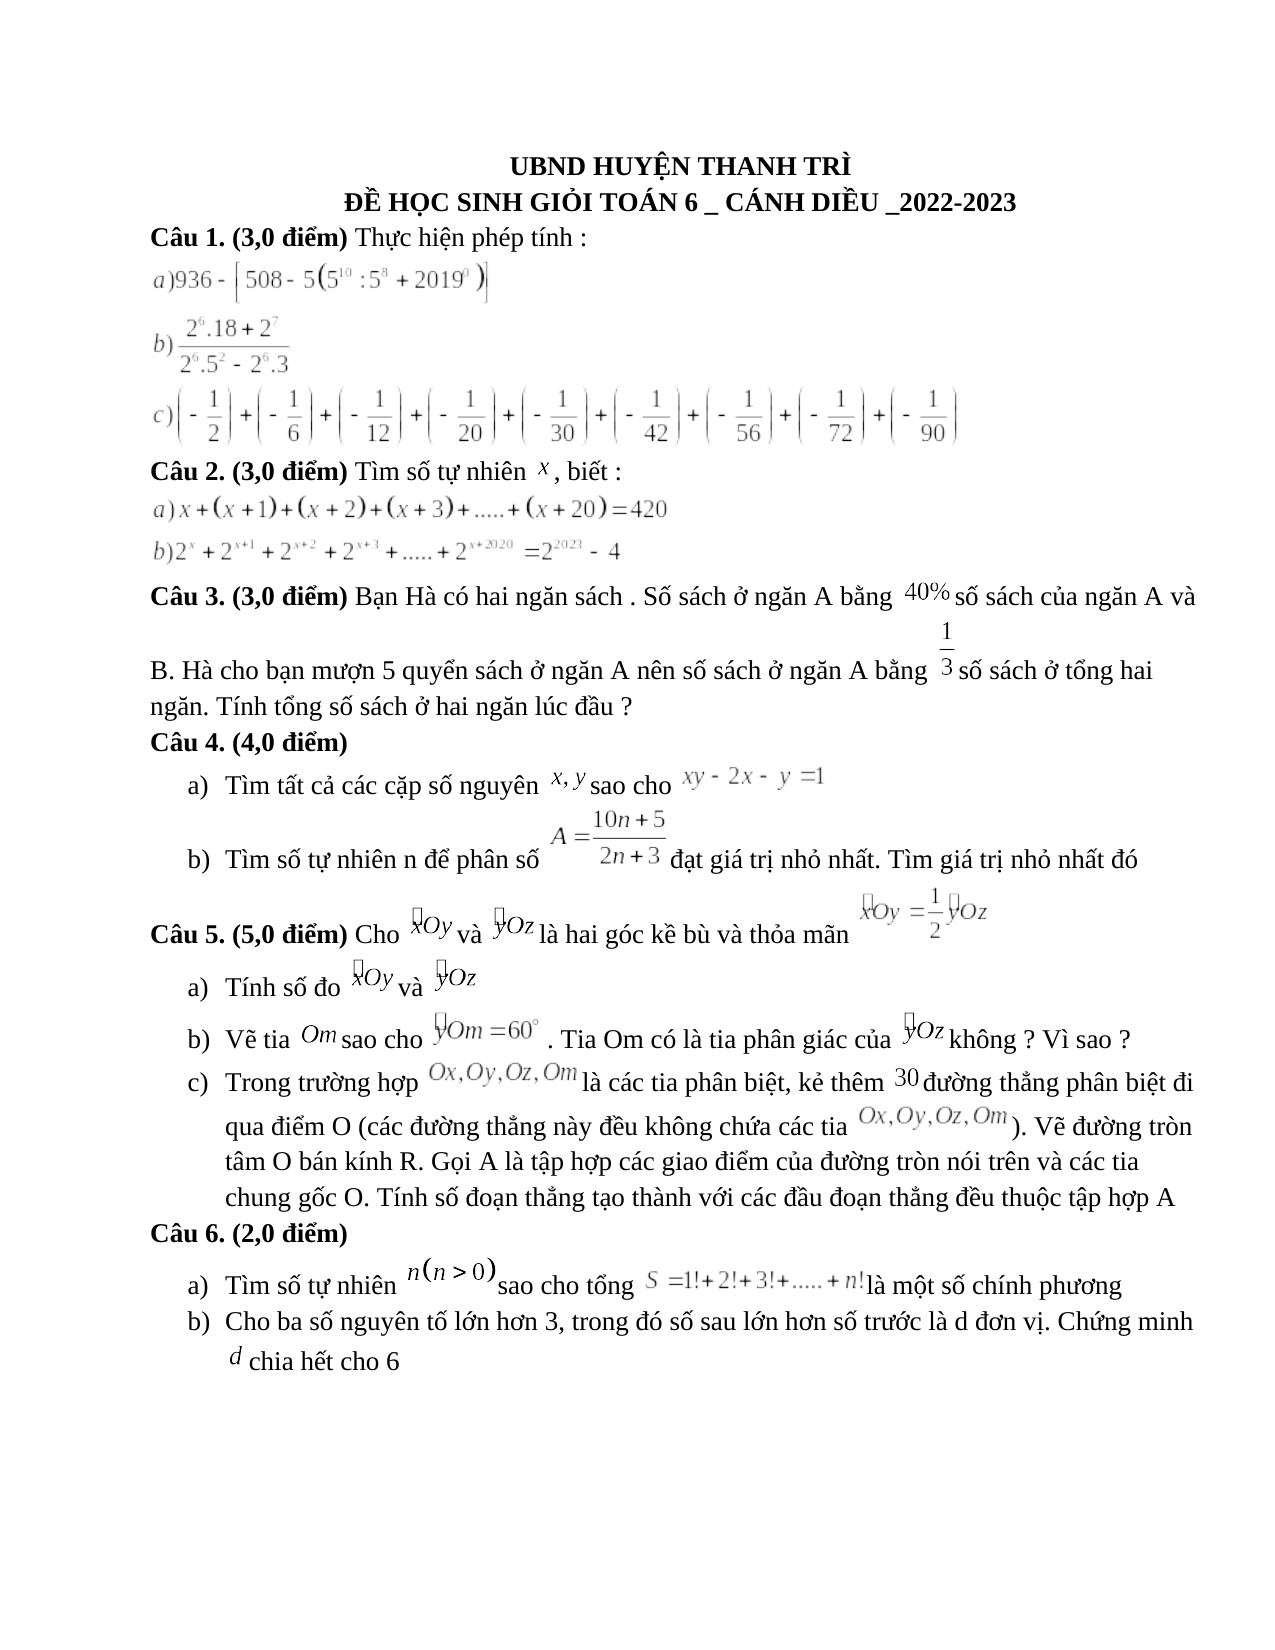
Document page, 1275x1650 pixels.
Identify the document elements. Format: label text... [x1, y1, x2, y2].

text Câu 2. (3,0 điểm) Tìm số tự nhiên , biết : [150, 456, 1211, 487]
text Câu 5. (5,0 điểm) Cho và là hai góc kề bù và thỏa mãn [150, 879, 1211, 949]
text ĐỀ HỌC SINH GIỎI TOÁN 6 _ CÁNH DIỀU _2022-2023 [150, 186, 1211, 217]
text Câu 4. (4,0 điểm) [150, 726, 1211, 757]
list Tính số đo và [187, 954, 1211, 1002]
list Cho ba số nguyên tố lớn hơn 3, trong đó số sau lớn hơn số trước là d đơn vị. Chứng minh chia hết cho 6 [187, 1305, 1211, 1376]
list Tìm số tự nhiên sao cho tổng là một số chính phương [187, 1253, 1211, 1301]
text Câu 6. (2,0 điểm) [150, 1217, 1211, 1248]
list Vẽ tia sao cho . Tia Om có là tia phân giác của không ? Vì sao ? [187, 1006, 1211, 1054]
list Tìm số tự nhiên n để phân số đạt giá trị nhỏ nhất. Tìm giá trị nhỏ nhất đó [187, 805, 1211, 875]
list Trong trường hợp là các tia phân biệt, kẻ thêm đường thẳng phân biệt đi qua điểm O (các đường thẳng này đều không chứa các tia ). Vẽ đường tròn tâm O bán kính R. Gọi A là tập hợp các giao điểm của đường tròn nói trên và các tia chung gốc O. Tính số đoạn thẳng tạo thành với các đầu đoạn thẳng đều thuộc tập hợp A [187, 1059, 1211, 1212]
list Tìm tất cả các cặp số nguyên sao cho [187, 762, 1211, 800]
text Câu 3. (3,0 điểm) Bạn Hà có hai ngăn sách . Số sách ở ngăn A bằng số sách của ngăn A và B. Hà cho bạn mượn 5 quyển sách ở ngăn A nên số sách ở ngăn A bằng số sách ở tổng hai ngăn. Tính tổng số sách ở hai ngăn lúc đầu ? [150, 576, 1211, 721]
text Câu 1. (3,0 điểm) Thực hiện phép tính : [150, 221, 1211, 253]
text UBND HUYỆN THANH TRÌ [150, 150, 1211, 181]
